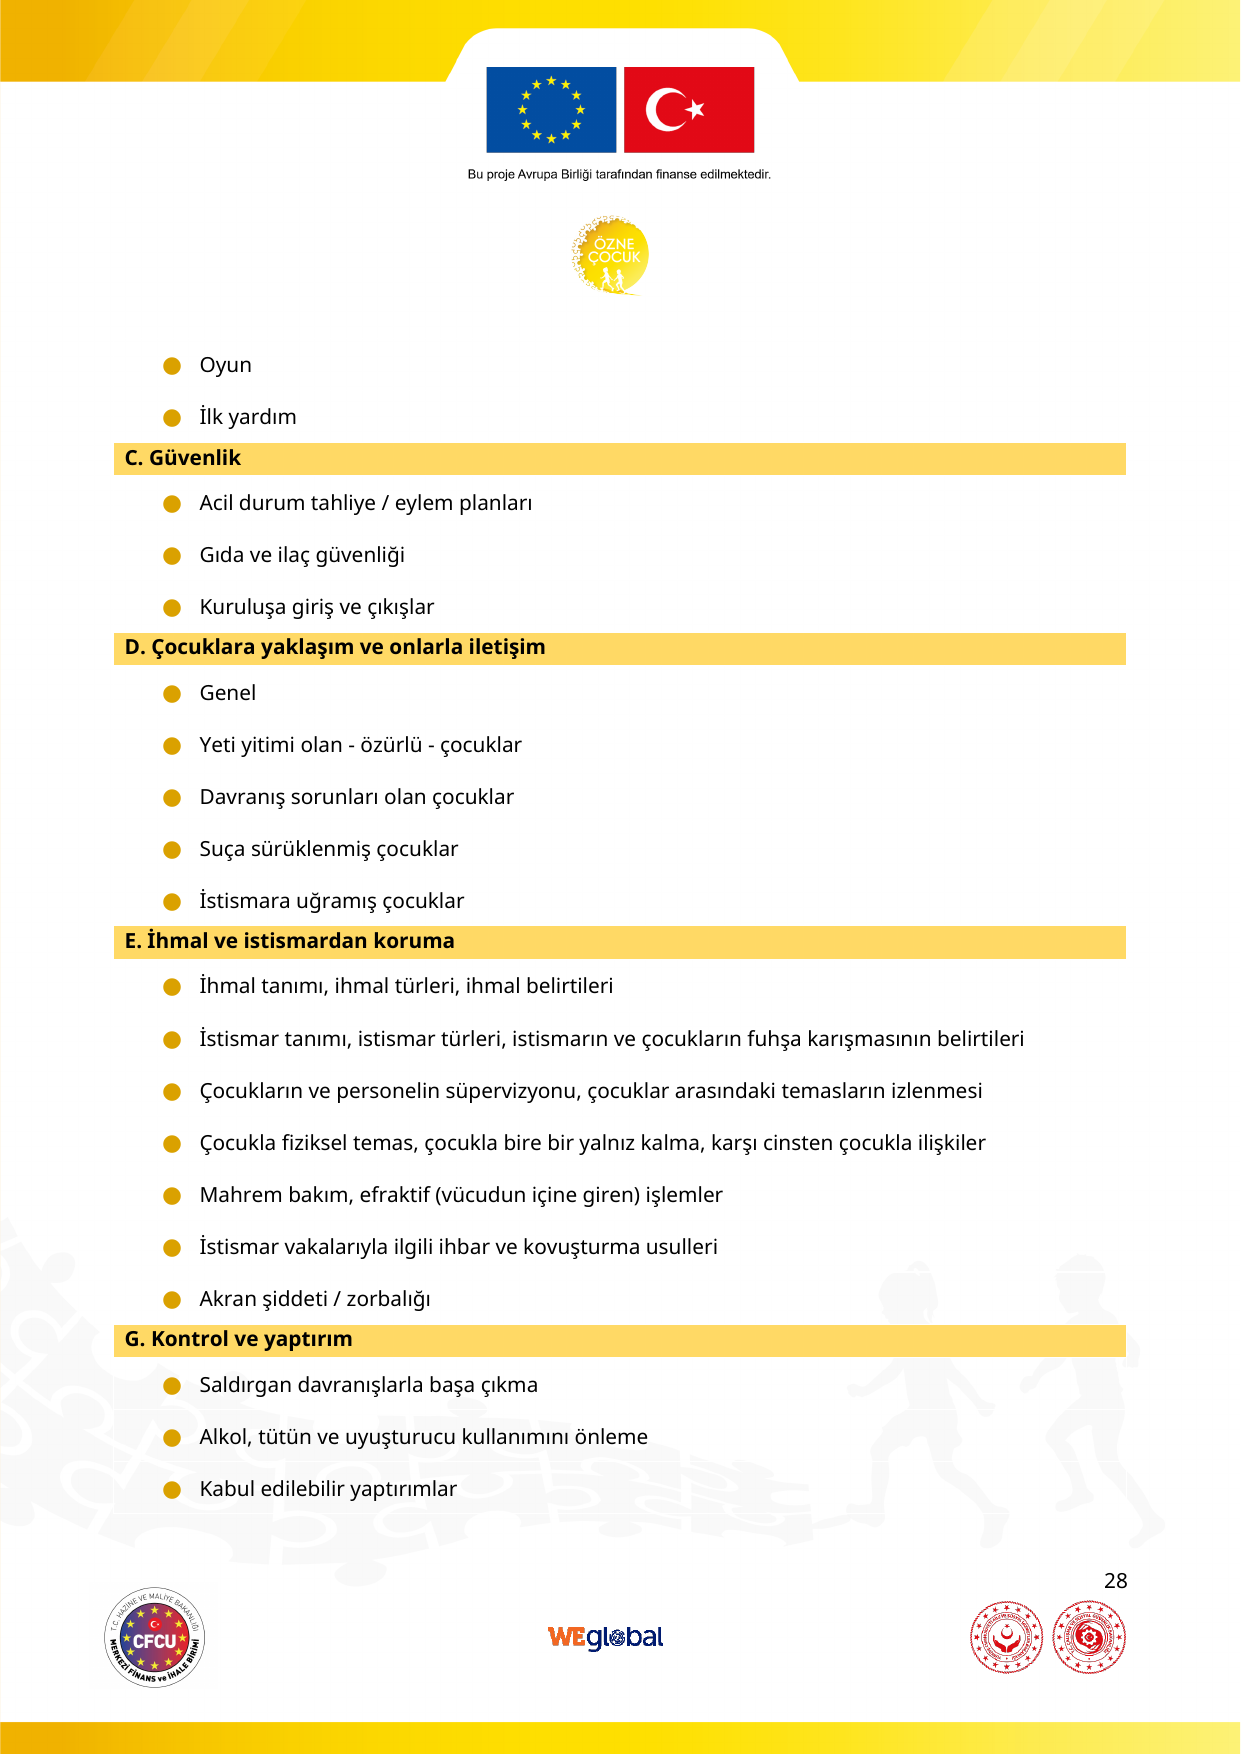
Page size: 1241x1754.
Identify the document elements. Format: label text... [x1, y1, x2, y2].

table_cell İlk yardım [114, 391, 1126, 442]
table_cell E. İhmal ve istismardan koruma [114, 926, 1126, 959]
table_cell Kuruluşa giriş ve çıkışlar [114, 580, 1126, 631]
table_cell Acil durum tahliye / eylem planları [114, 476, 1126, 527]
table_cell Alkol, tütün ve uyuşturucu kullanımını önleme [114, 1410, 1126, 1461]
table_cell İstismara uğramış çocuklar [114, 874, 1126, 925]
table_cell Çocukla fiziksel temas, çocukla bire bir yalnız kalma, karşı cinsten çocukla ilişkiler [114, 1116, 1126, 1167]
table_cell Oyun [114, 339, 1126, 389]
table_cell İstismar tanımı, istismar türleri, istismarın ve çocukların fuhşa karışmasının belirtileri [114, 1012, 1126, 1063]
table_cell Gıda ve ilaç güvenliği [114, 528, 1126, 579]
table_cell Saldırgan davranışlarla başa çıkma [114, 1358, 1126, 1409]
table_cell G. Kontrol ve yaptırım [114, 1325, 1126, 1357]
table_cell Davranış sorunları olan çocuklar [114, 770, 1126, 821]
table_cell D. Çocuklara yaklaşım ve onlarla iletişim [114, 633, 1126, 665]
table_cell C. Güvenlik [114, 443, 1126, 475]
table_cell Genel [114, 666, 1126, 717]
table_cell Yeti yitimi olan - özürlü - çocuklar [114, 718, 1126, 769]
table_cell İhmal tanımı, ihmal türleri, ihmal belirtileri [114, 960, 1126, 1011]
table_cell İstismar vakalarıyla ilgili ihbar ve kovuşturma usulleri [114, 1220, 1126, 1271]
table_cell Suça sürüklenmiş çocuklar [114, 822, 1126, 873]
table_cell Mahrem bakım, efraktif (vücudun içine giren) işlemler [114, 1168, 1126, 1219]
table_cell Akran şiddeti / zorbalığı [114, 1273, 1126, 1323]
table_cell Kabul edilebilir yaptırımlar [114, 1462, 1126, 1513]
picture [0, 0, 1241, 1754]
table_cell Çocukların ve personelin süpervizyonu, çocuklar arasındaki temasların izlenmesi [114, 1064, 1126, 1115]
